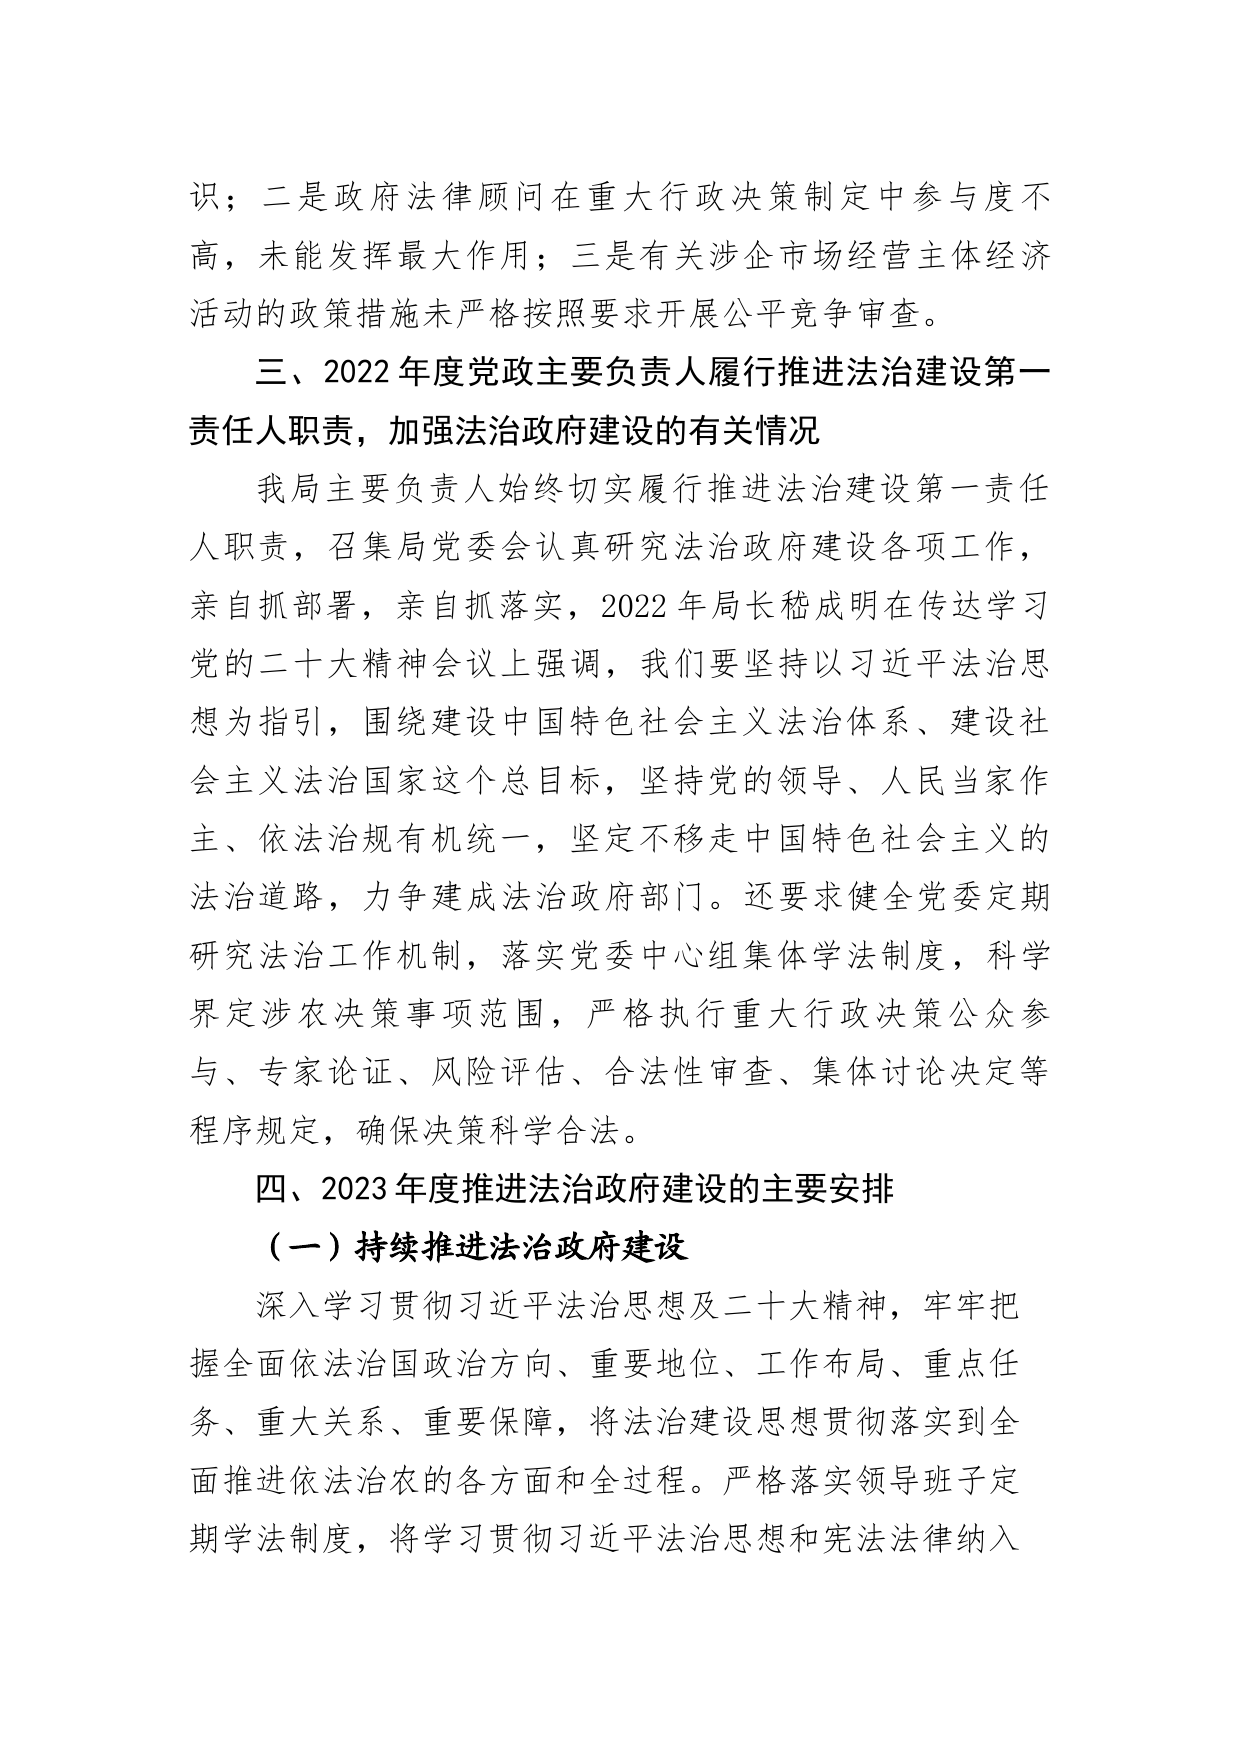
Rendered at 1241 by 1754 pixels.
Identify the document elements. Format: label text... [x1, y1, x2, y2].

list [187, 162, 1053, 337]
text 四、2023年度推进法治政府建设的主要安排 [187, 1154, 1053, 1212]
text （一）持续推进法治政府建设 [187, 1212, 1053, 1270]
text 三、2022年度党政主要负责人履行推进法治建设第一责任人职责，加强法治政府建设的有关情况 [187, 337, 1053, 454]
text 我局主要负责人始终切实履行推进法治建设第一责任人职责，召集局党委会认真研究法治政府建设各项工作，亲自抓部署，亲自抓落实，2022年局长嵇成明在传达学习党的二十大精神会议上强调，我们要坚持以习近平法治思想为指引，围绕建设中国特色社会主义法治体系、建设社会主义法治国家这个总目标，坚持党的领导、人民当家作主、依法治规有机统一，坚定不移走中国特色社会主义的法治道路，力争建成法治政府部门。还要求健全党委定期研究法治工作机制，落实党委中心组集体学法制度，科学界定涉农决策事项范围，严格执行重大行政决策公众参与、专家论证、风险评估、合法性审查、集体讨论决定等程序规定，确保决策科学合法。 [187, 454, 1053, 1154]
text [187, 1270, 1053, 1562]
